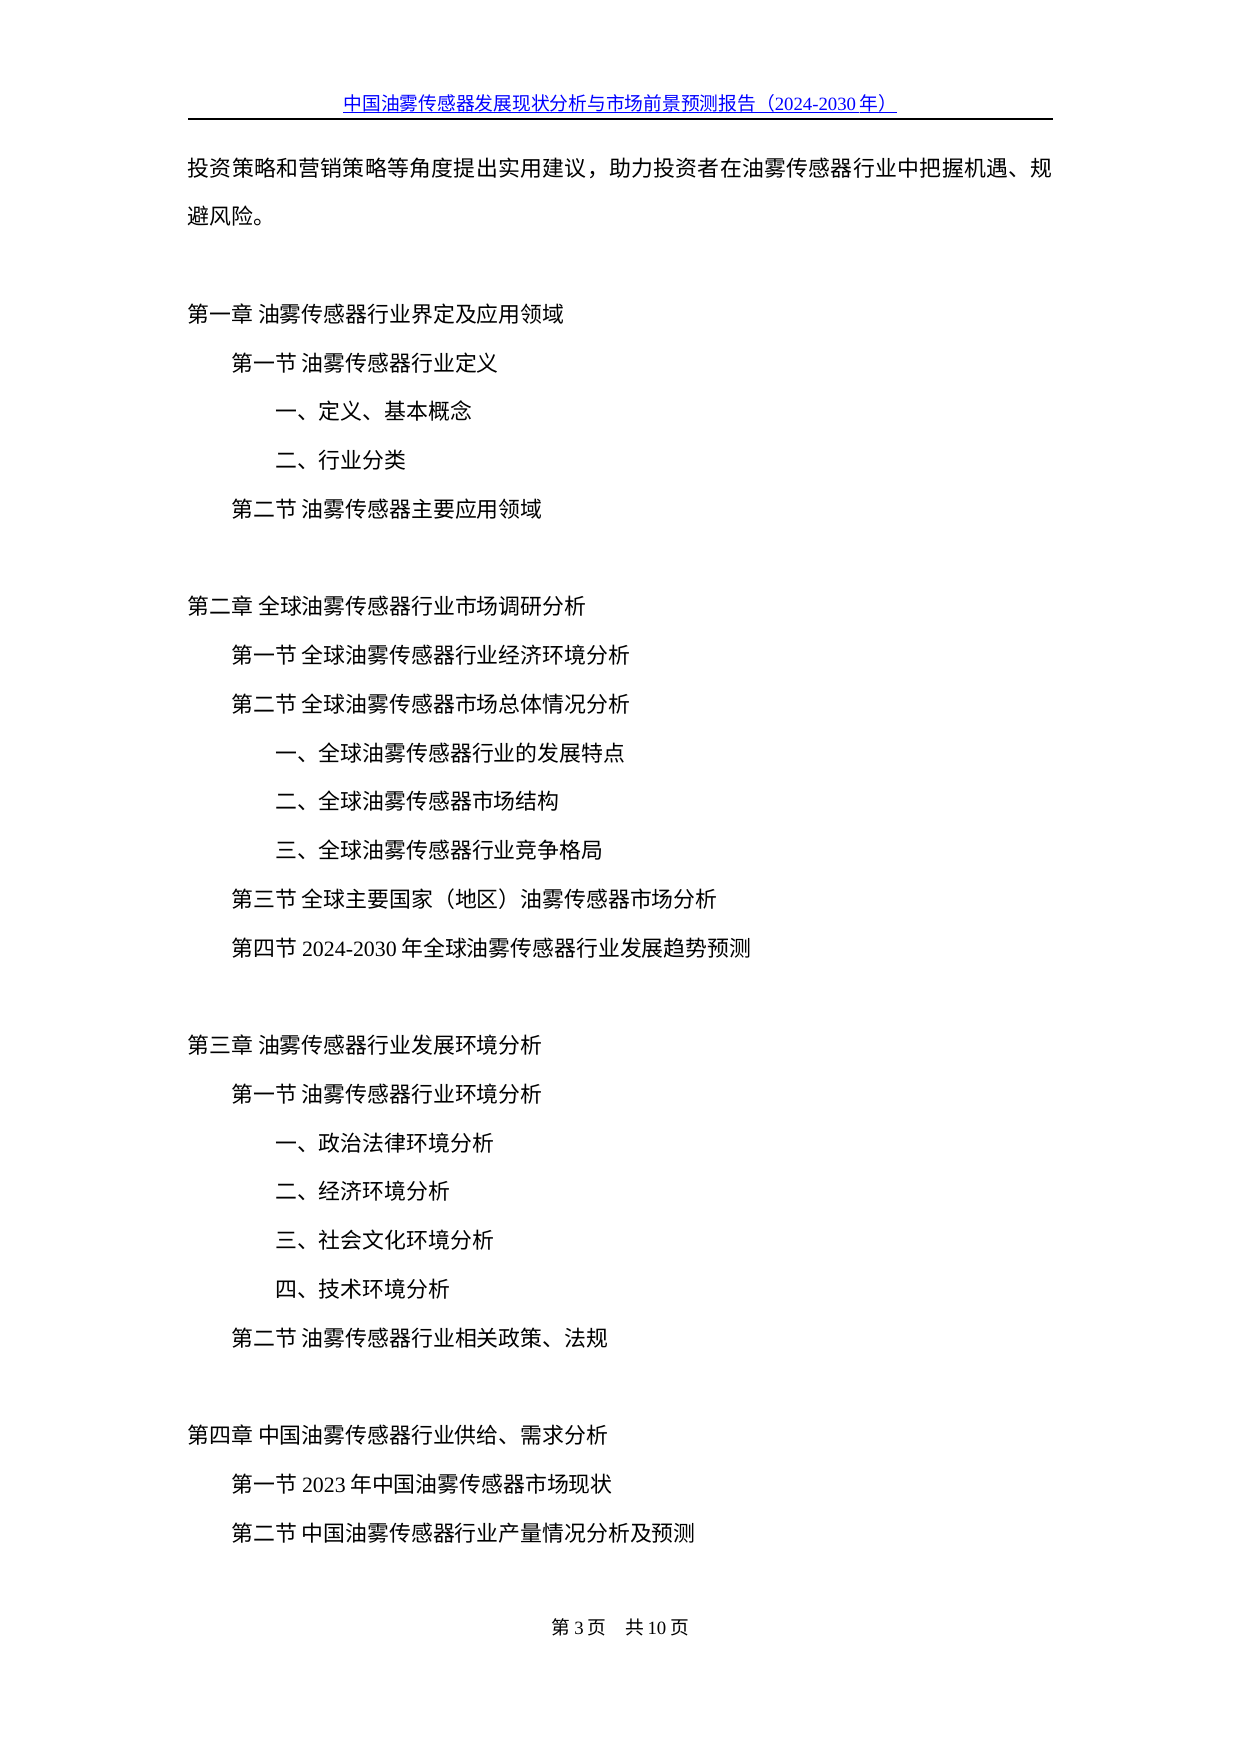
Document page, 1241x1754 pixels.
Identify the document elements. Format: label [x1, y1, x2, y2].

text [187, 150, 1053, 1548]
